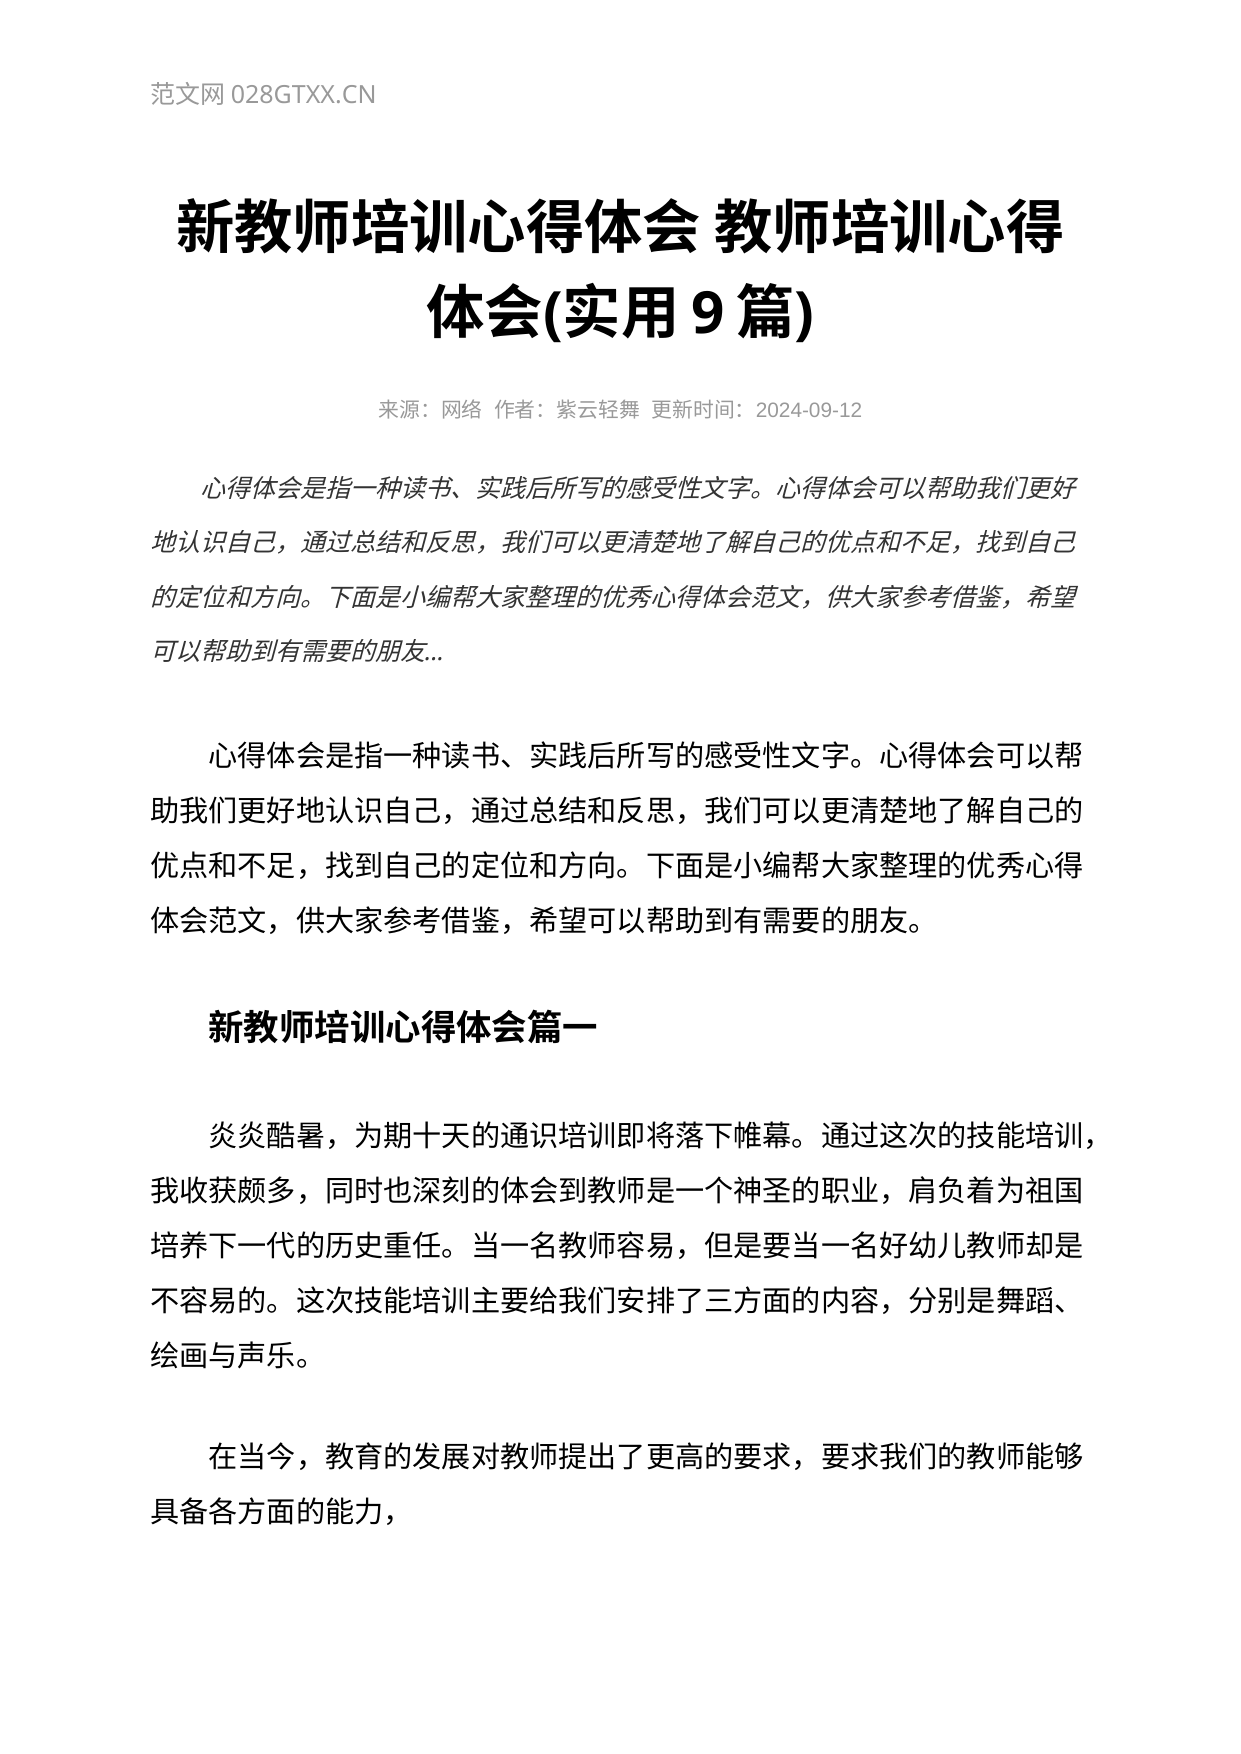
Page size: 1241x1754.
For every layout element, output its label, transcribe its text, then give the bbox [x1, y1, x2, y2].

text 心得体会是指一种读书、实践后所写的感受性文字。心得体会可以帮助我们更好地认识自己，通过总结和反思，我们可以更清楚地了解自己的优点和不足，找到自己的定位和方向。下面是小编帮大家整理的优秀心得体会范文，供大家参考借鉴，希望可以帮助到有需要的朋友... [150, 468, 1090, 668]
subtitle 新教师培训心得体会 教师培训心得体会(实用9篇) [150, 181, 1090, 351]
text 新教师培训心得体会篇一 [150, 999, 1090, 1050]
text 心得体会是指一种读书、实践后所写的感受性文字。心得体会可以帮助我们更好地认识自己，通过总结和反思，我们可以更清楚地了解自己的优点和不足，找到自己的定位和方向。下面是小编帮大家整理的优秀心得体会范文，供大家参考借鉴，希望可以帮助到有需要的朋友。 [150, 733, 1090, 939]
text 在当今，教育的发展对教师提出了更高的要求，要求我们的教师能够具备各方面的能力， [150, 1434, 1090, 1531]
text 来源：网络 作者：紫云轻舞 更新时间：2024-09-12 [150, 397, 1090, 421]
text 炎炎酷暑，为期十天的通识培训即将落下帷幕。通过这次的技能培训，我收获颇多，同时也深刻的体会到教师是一个神圣的职业，肩负着为祖国培养下一代的历史重任。当一名教师容易，但是要当一名好幼儿教师却是不容易的。这次技能培训主要给我们安排了三方面的内容，分别是舞蹈、绘画与声乐。 [150, 1112, 1090, 1374]
